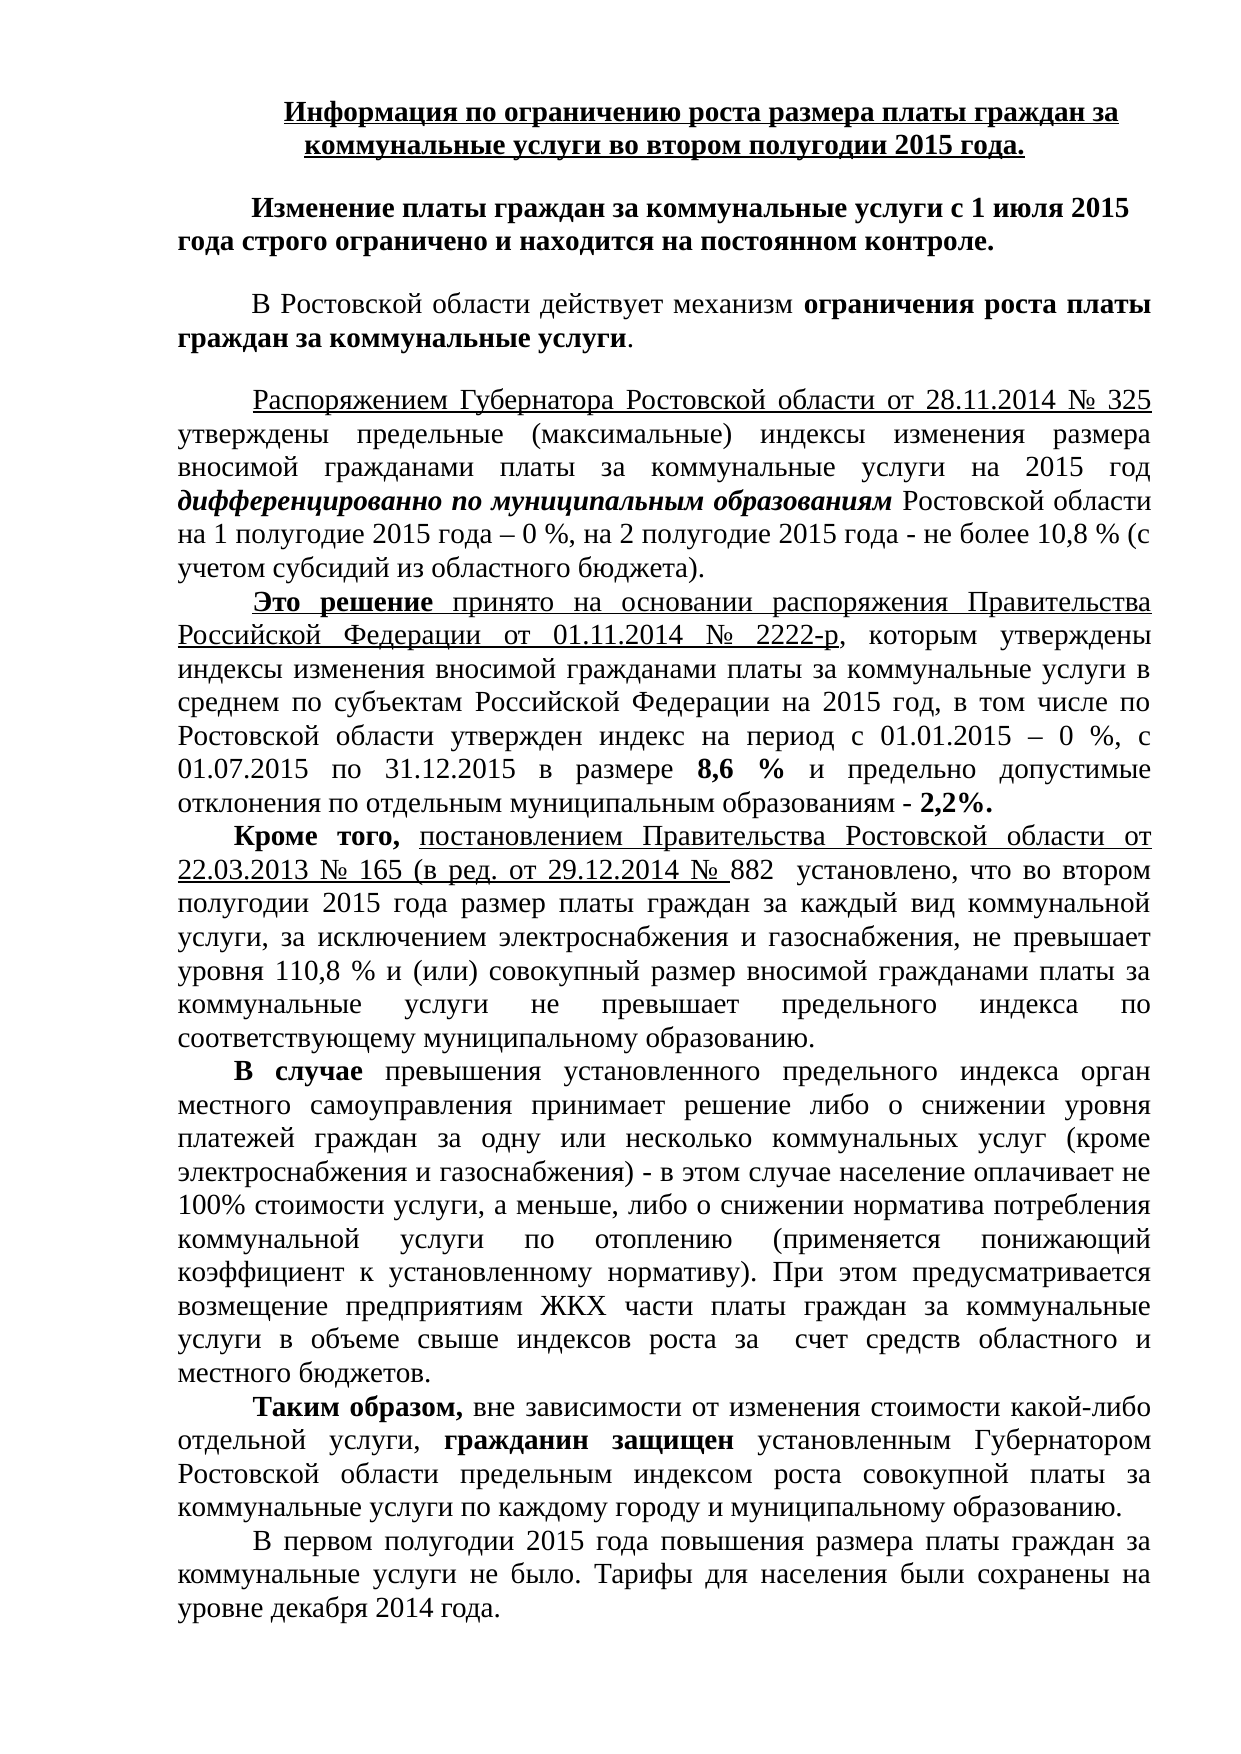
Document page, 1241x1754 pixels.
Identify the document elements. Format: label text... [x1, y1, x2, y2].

text Кроме того, постановлением Правительства Ростовской области от 22.03.2013 № 165 (в ред. от 29.12.2014 № 882 установлено, что во втором полугодии 2015 года размер платы граждан за каждый вид коммунальной услуги, за исключением электроснабжения и газоснабжения, не превышает уровня 110,8 % и (или) совокупный размер вносимой гражданами платы за коммунальные услуги не превышает предельного индекса по соответствующему муниципальному образованию. [177, 818, 1152, 1053]
text В первом полугодии 2015 года повышения размера платы граждан за коммунальные услуги не было. Тарифы для населения были сохранены на уровне декабря 2014 года. [177, 1523, 1152, 1623]
text Изменение платы граждан за коммунальные услуги с 1 июля 2015 года строго ограничено и находится на постоянном контроле. [177, 190, 1152, 257]
text Это решение принято на основании распоряжения Правительства Российской Федерации от 01.11.2014 № 2222-р, которым утверждены индексы изменения вносимой гражданами платы за коммунальные услуги в среднем по субъектам Российской Федерации на 2015 год, в том числе по Ростовской области утвержден индекс на период с 01.01.2015 – 0 %, с 01.07.2015 по 31.12.2015 в размере 8,6 % и предельно допустимые отклонения по отдельным муниципальным образованиям - 2,2%. [177, 584, 1152, 818]
text Распоряжением Губернатора Ростовской области от 28.11.2014 № 325 утверждены предельные (максимальные) индексы изменения размера вносимой гражданами платы за коммунальные услуги на 2015 год дифференцированно по муниципальным образованиям Ростовской области на 1 полугодие 2015 года – 0 %, на 2 полугодие 2015 года - не более 10,8 % (с учетом субсидий из областного бюджета). [177, 382, 1152, 584]
text Таким образом, вне зависимости от изменения стоимости какой-либо отдельной услуги, гражданин защищен установленным Губернатором Ростовской области предельным индексом роста совокупной платы за коммунальные услуги по каждому городу и муниципальному образованию. [177, 1389, 1152, 1523]
text В Ростовской области действует механизм ограничения роста платы граждан за коммунальные услуги. [177, 286, 1152, 353]
text В случае превышения установленного предельного индекса орган местного самоуправления принимает решение либо о снижении уровня платежей граждан за одну или несколько коммунальных услуг (кроме электроснабжения и газоснабжения) - в этом случае население оплачивает не 100% стоимости услуги, а меньше, либо о снижении норматива потребления коммунальной услуги по отоплению (применяется понижающий коэффициент к установленному нормативу). При этом предусматривается возмещение предприятиям ЖКХ части платы граждан за коммунальные услуги в объеме свыше индексов роста за счет средств областного и местного бюджетов. [177, 1053, 1152, 1389]
text Информация по ограничению роста размера платы граждан за коммунальные услуги во втором полугодии 2015 года. [177, 94, 1152, 161]
